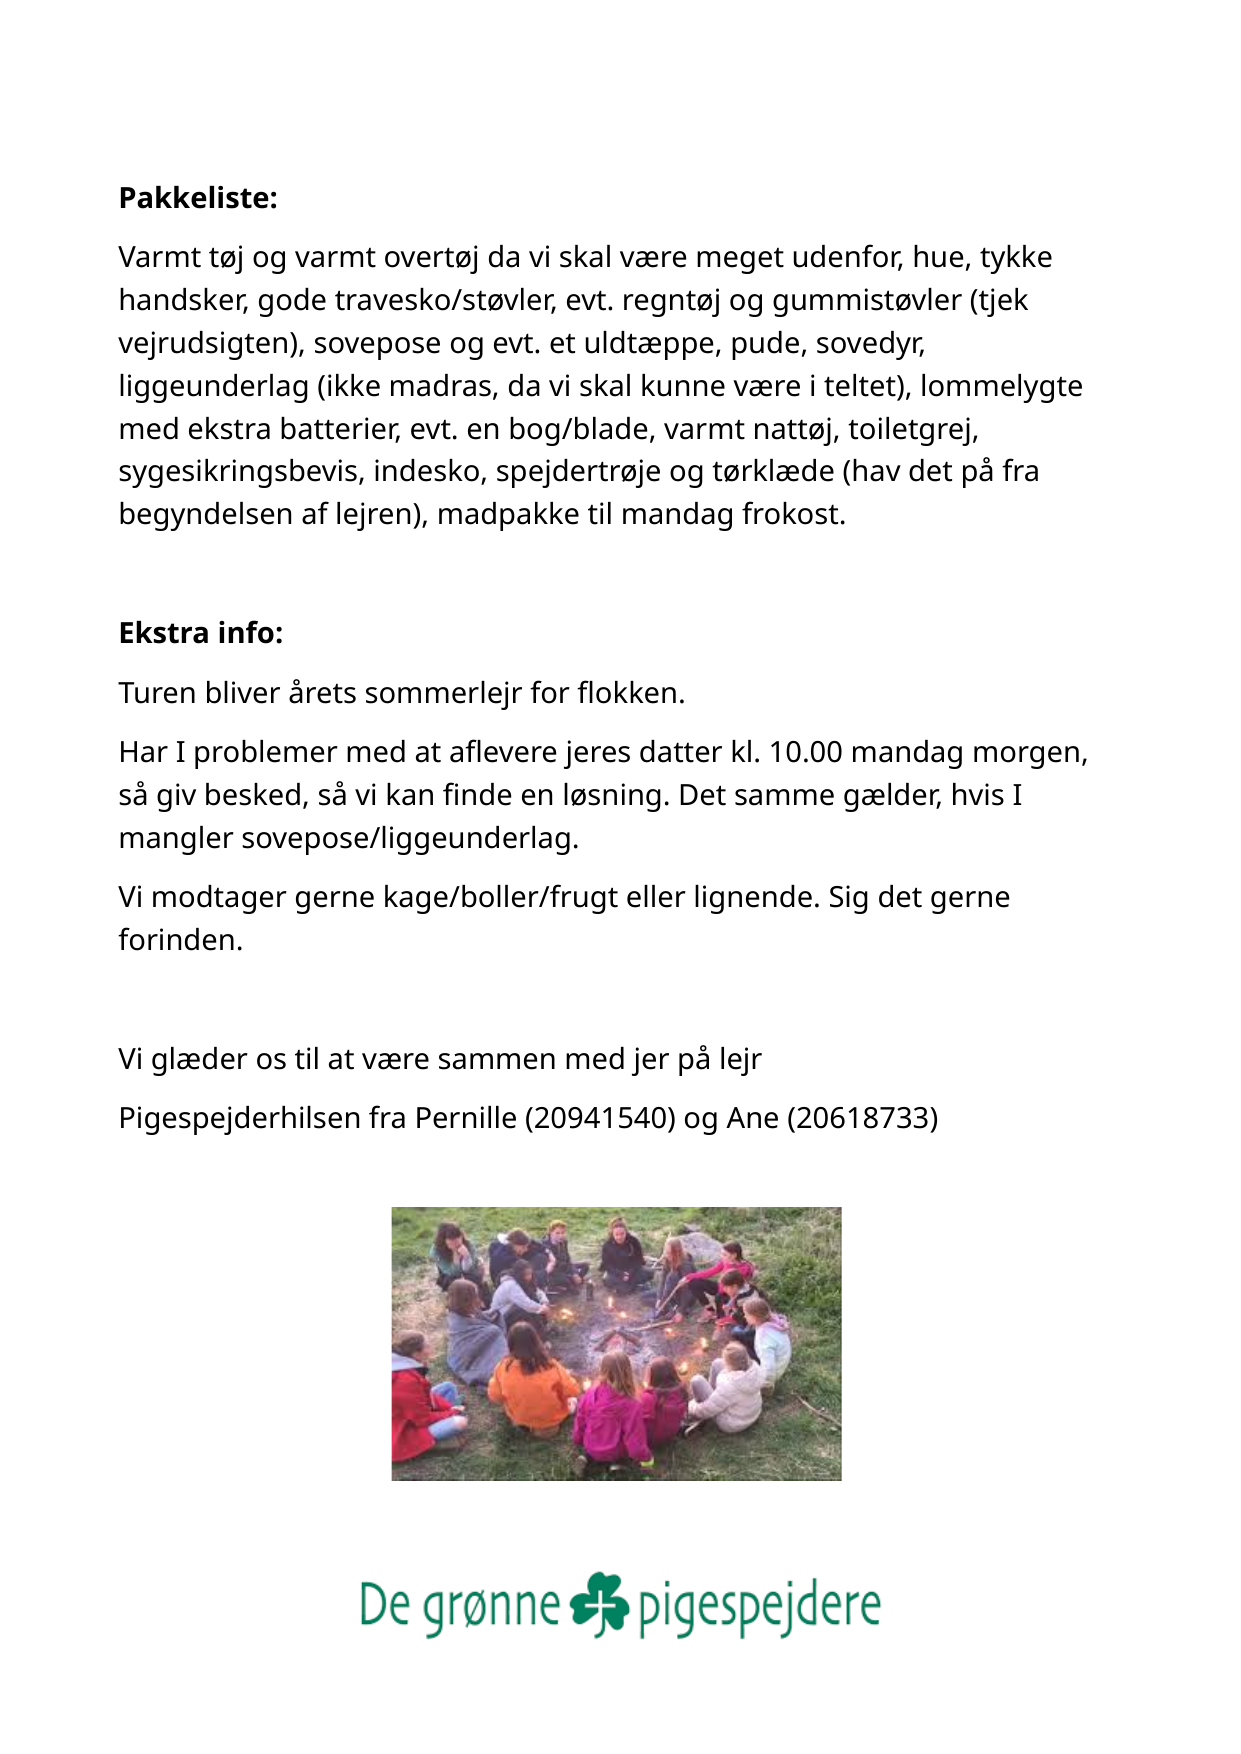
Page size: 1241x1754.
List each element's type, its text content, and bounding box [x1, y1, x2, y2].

text Turen bliver årets sommerlejr for flokken. [118, 672, 1122, 712]
text Varmt tøj og varmt overtøj da vi skal være meget udenfor, hue, tykke handsker, gode travesko/støvler, evt. regntøj og gummistøvler (tjek vejrudsigten), sovepose og evt. et uldtæppe, pude, sovedyr, liggeunderlag (ikke madras, da vi skal kunne være i teltet), lommelygte med ekstra batterier, evt. en bog/blade, varmt nattøj, toiletgrej, sygesikringsbevis, indesko, spejdertrøje og tørklæde (hav det på fra begyndelsen af lejren), madpakke til mandag frokost. [118, 237, 1122, 533]
text Ekstra info: [118, 612, 1122, 652]
text Vi modtager gerne kage/boller/frugt eller lignende. Sig det gerne forinden. [118, 877, 1122, 959]
text Pigespejderhilsen fra Pernille (20941540) og Ane (20618733) [118, 1098, 1122, 1137]
picture [319, 1530, 922, 1681]
text Pakkeliste: [118, 177, 1122, 217]
text Har I problemer med at aflevere jeres datter kl. 10.00 mandag morgen, så giv besked, så vi kan finde en løsning. Det samme gælder, hvis I mangler sovepose/liggeunderlag. [118, 731, 1122, 857]
picture [391, 1207, 842, 1481]
text Vi glæder os til at være sammen med jer på lejr [118, 1038, 1122, 1078]
